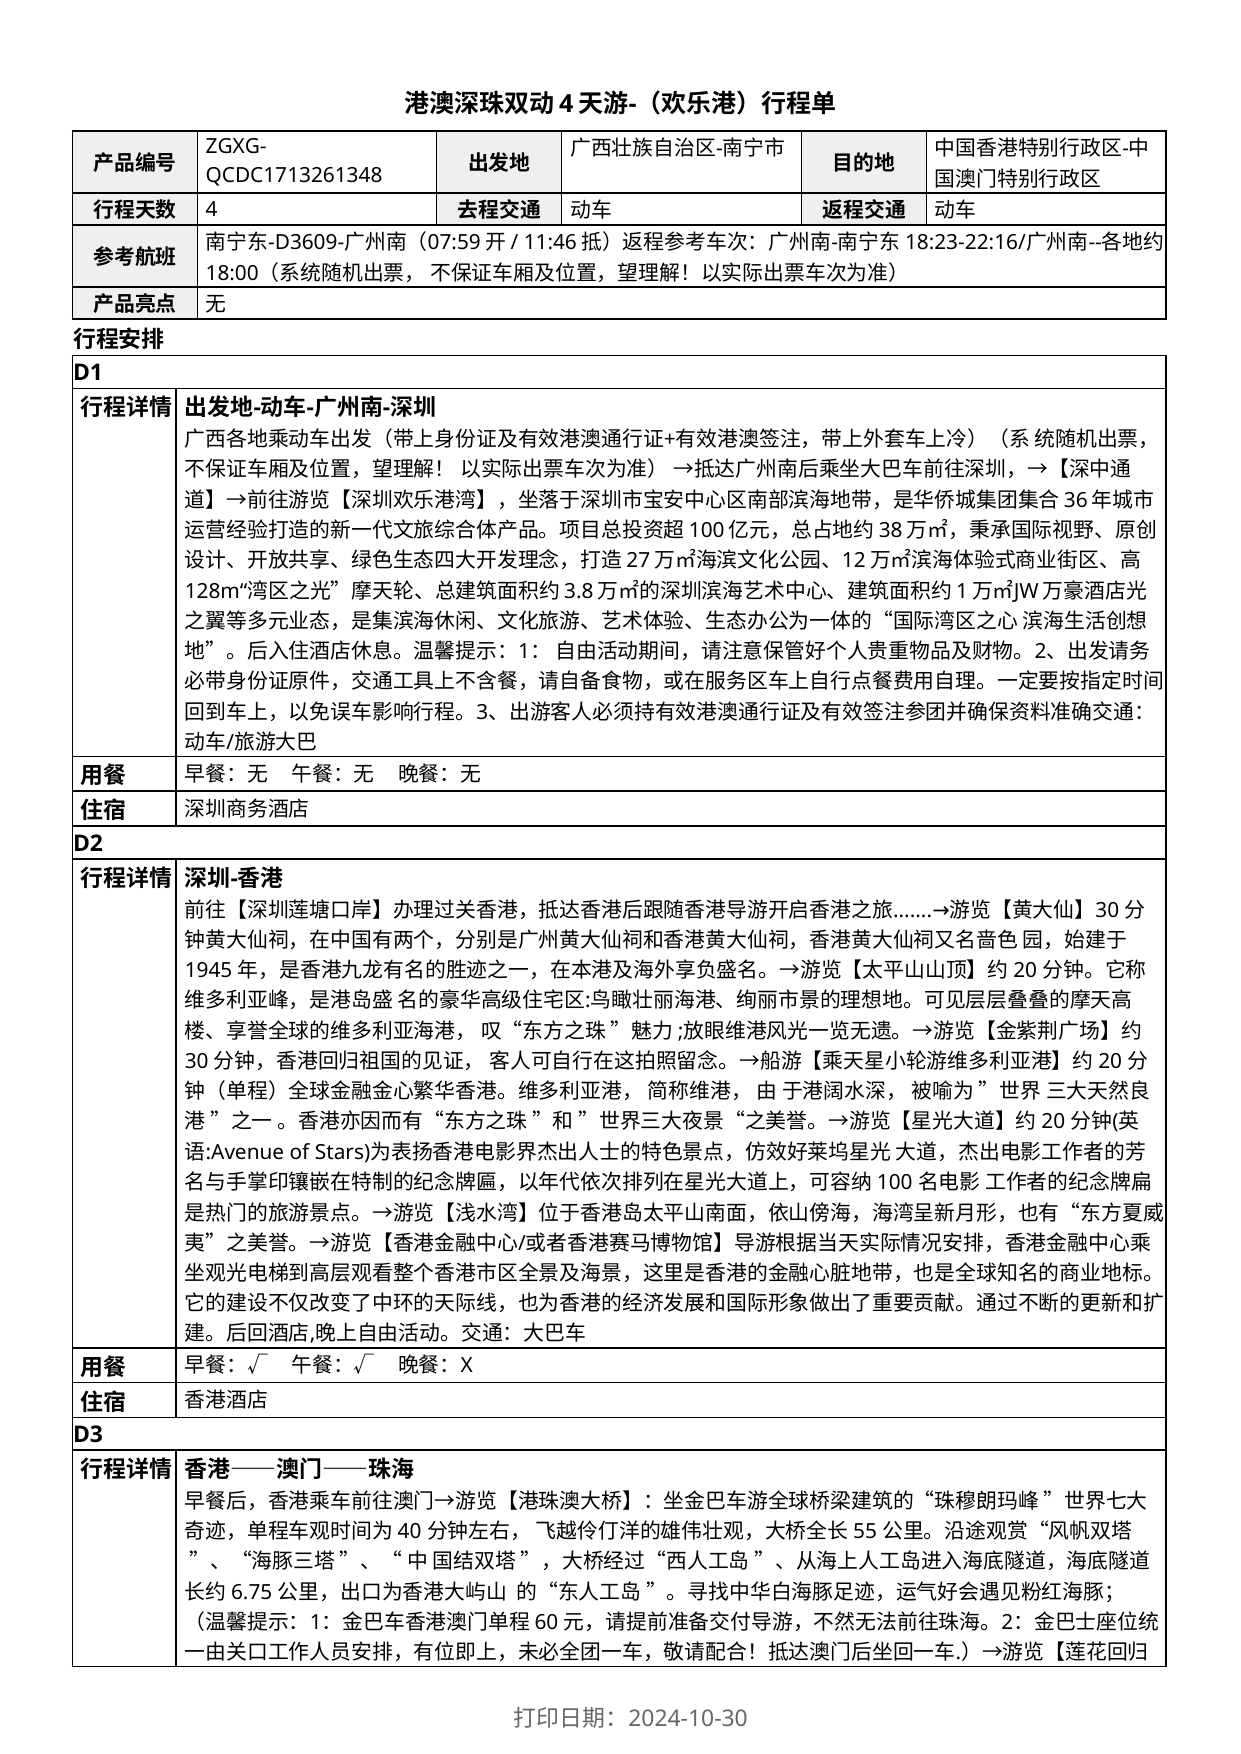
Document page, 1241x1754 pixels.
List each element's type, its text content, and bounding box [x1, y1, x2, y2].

table_cell 出发地-动车-广州南-深圳 广西各地乘动车出发（带上身份证及有效港澳通行证+有效港澳签注，带上外套车上冷）（系 统随机出票，不保证车厢及位置，望理解！ 以实际出票车次为准） →抵达广州南后乘坐大巴车前往深圳， [177, 389, 1165, 756]
table_cell 香港酒店 [177, 1383, 1165, 1417]
table_header 中国香港特别行政区-中国澳门特别行政区 [927, 132, 1165, 192]
table_cell 用餐 [73, 757, 175, 790]
table_header 目的地 [802, 132, 926, 192]
table_cell 参考航班 [73, 226, 197, 286]
table_cell 深圳-香港 前往【深圳莲塘口岸】办理过关香港，抵达香港后跟随香港导游开启香港之旅....... [177, 860, 1165, 1347]
text 行程安排 [73, 320, 1167, 354]
table_header 广西壮族自治区-南宁市 [562, 132, 801, 192]
table_cell 住宿 [73, 1383, 175, 1417]
table_cell 行程详情 [73, 860, 175, 1347]
table_cell 行程详情 [73, 389, 175, 756]
table_cell 早餐：√ 午餐：√ 晚餐：X [177, 1349, 1165, 1382]
table_cell 行程天数 [73, 194, 197, 224]
table_cell 用餐 [73, 1349, 175, 1382]
table_cell 深圳商务酒店 [177, 792, 1165, 825]
table_cell 动车 [927, 194, 1165, 224]
table_cell 返程交通 [802, 194, 926, 224]
table_cell 4 [198, 194, 436, 224]
table_cell D2 [73, 827, 1165, 858]
table_cell 南宁东-D3609-广州南（07:59开 / 11:46抵） [198, 226, 1165, 286]
text 港澳深珠双动4天游-（欢乐港）行程单 [73, 83, 1167, 119]
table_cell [177, 1451, 1165, 1666]
table_cell 动车 [562, 194, 801, 224]
table_cell 住宿 [73, 792, 175, 825]
table_cell 行程详情 [73, 1451, 175, 1666]
table_cell 去程交通 [437, 194, 561, 224]
table_header ZGXG-QCDC1713261348 [198, 132, 436, 192]
table_cell 无 [198, 288, 1165, 318]
table_header 出发地 [437, 132, 561, 192]
table_cell D3 [73, 1418, 1165, 1449]
table_header D1 [73, 356, 1165, 387]
table_cell 早餐：无 午餐：无 晚餐：无 [177, 757, 1165, 790]
table_header 产品编号 [73, 132, 197, 192]
table_cell 产品亮点 [73, 288, 197, 318]
